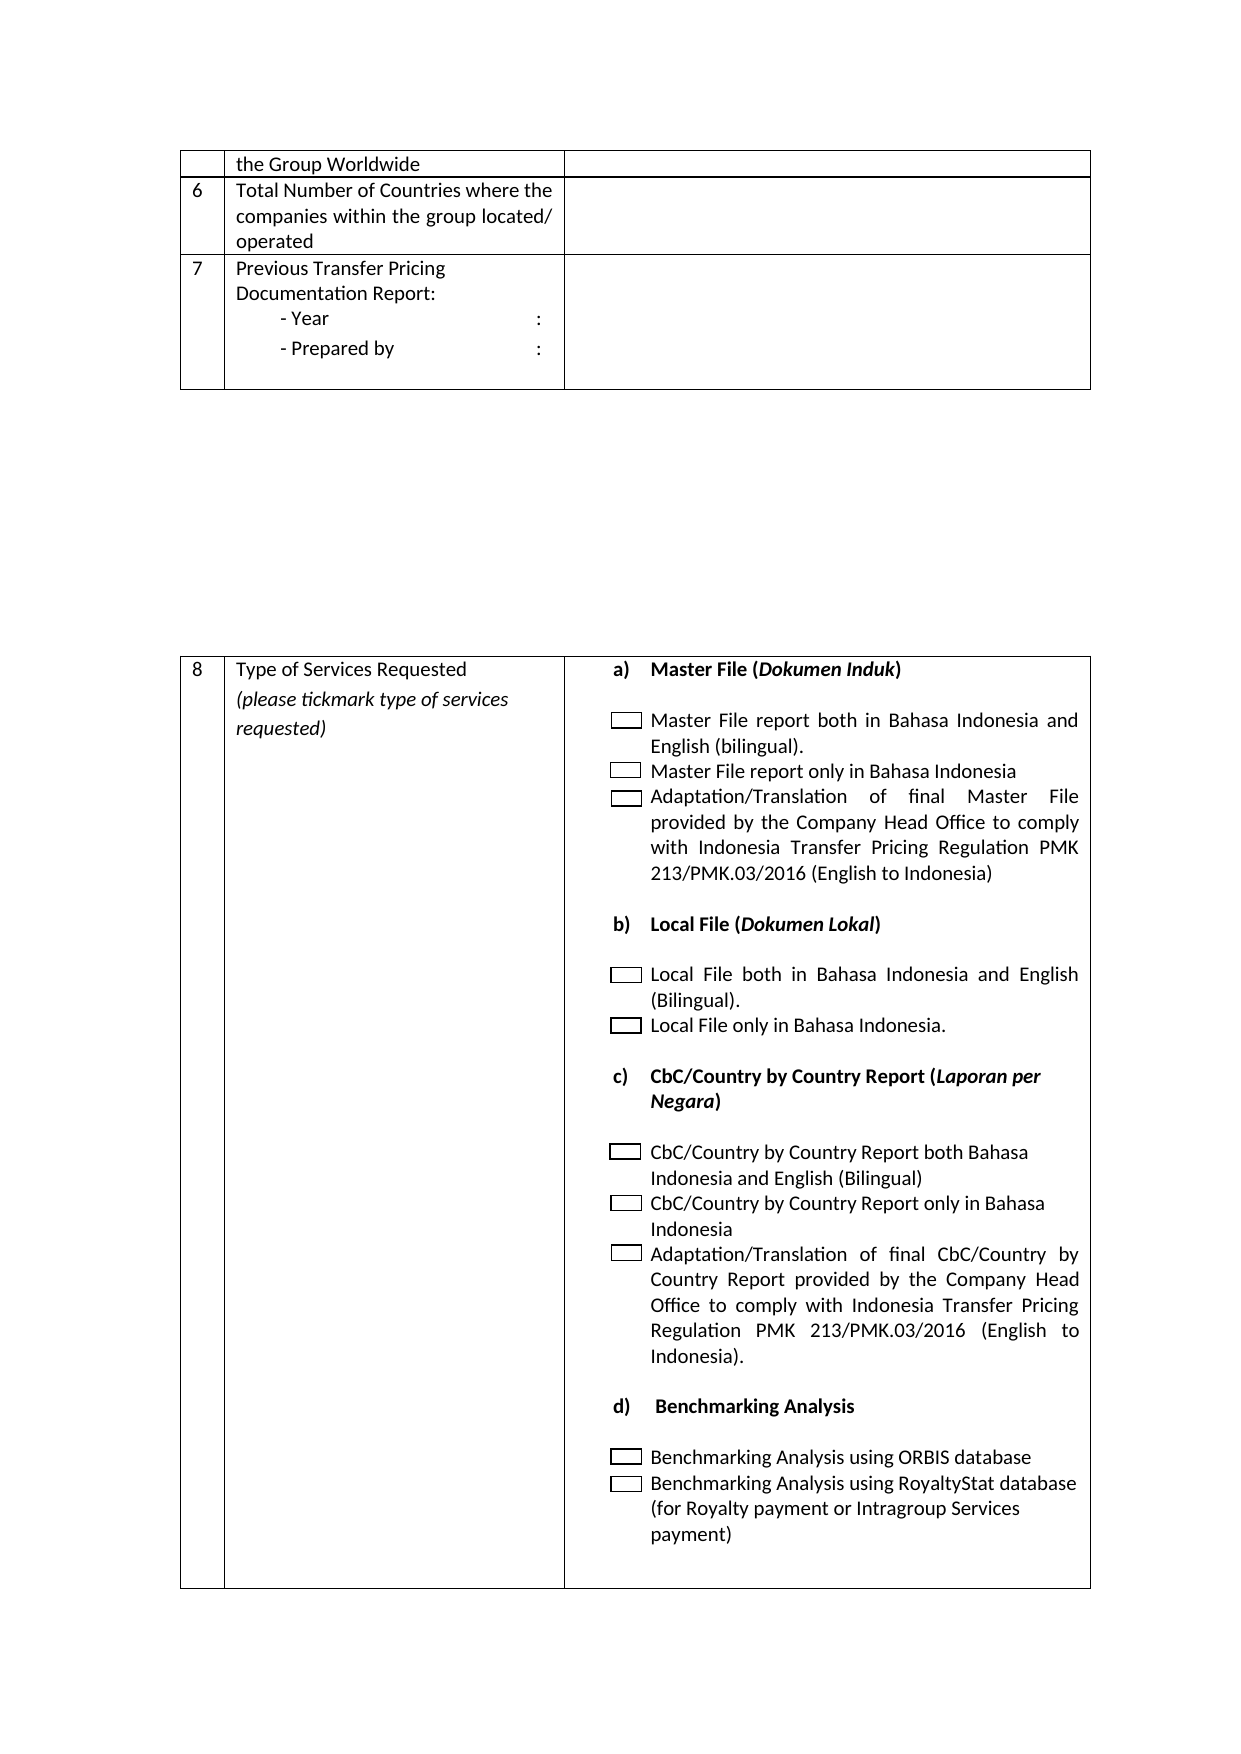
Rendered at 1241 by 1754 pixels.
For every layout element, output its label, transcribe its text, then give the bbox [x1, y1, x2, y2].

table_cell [225, 151, 564, 176]
table_header Type of Services Requested (please tickmark type of services requested) [225, 657, 564, 1588]
table_header 8 [181, 657, 224, 1588]
table_cell 7 [181, 255, 224, 389]
table_cell Total Number of Countries where the companies within the group located/ operated [225, 178, 564, 254]
table_header Master File (Dokumen Induk) Master File report both in Bahasa Indonesia and English (bilingual). Master File report only in Bahasa Indonesia Adaptation/Translation of final Master File provided by the Company Head Office to comply with Indonesia Transfer Pricing Regulation PMK 213/PMK.03/2016 (English to Indonesia) Local File (Dokumen Lokal) Local File both in Bahasa Indonesia and English (Bilingual). Local File only in Bahasa Indonesia. CbC/Country by Country Report (Laporan per Negara) CbC/Country by Country Report both Bahasa Indonesia and English (Bilingual) CbC/Country by Country Report only in Bahasa Indonesia Adaptation/Translation of final CbC/Country by Country Report provided by the Company Head Office to comply with Indonesia Transfer Pricing Regulation PMK 213/PMK.03/2016 (English to Indonesia). Benchmarking Analysis Benchmarking Analysis using ORBIS database Benchmarking Analysis using RoyaltyStat database (for Royalty payment or Intragroup Services payment) [565, 657, 1090, 1588]
table_cell 5 [181, 151, 224, 176]
table_cell [565, 255, 1090, 389]
table_cell [565, 151, 1090, 176]
table_cell [565, 178, 1090, 254]
table_cell Previous Transfer Pricing Documentation Report: - Year : - Prepared by : [225, 255, 564, 389]
table_cell 6 [181, 178, 224, 254]
